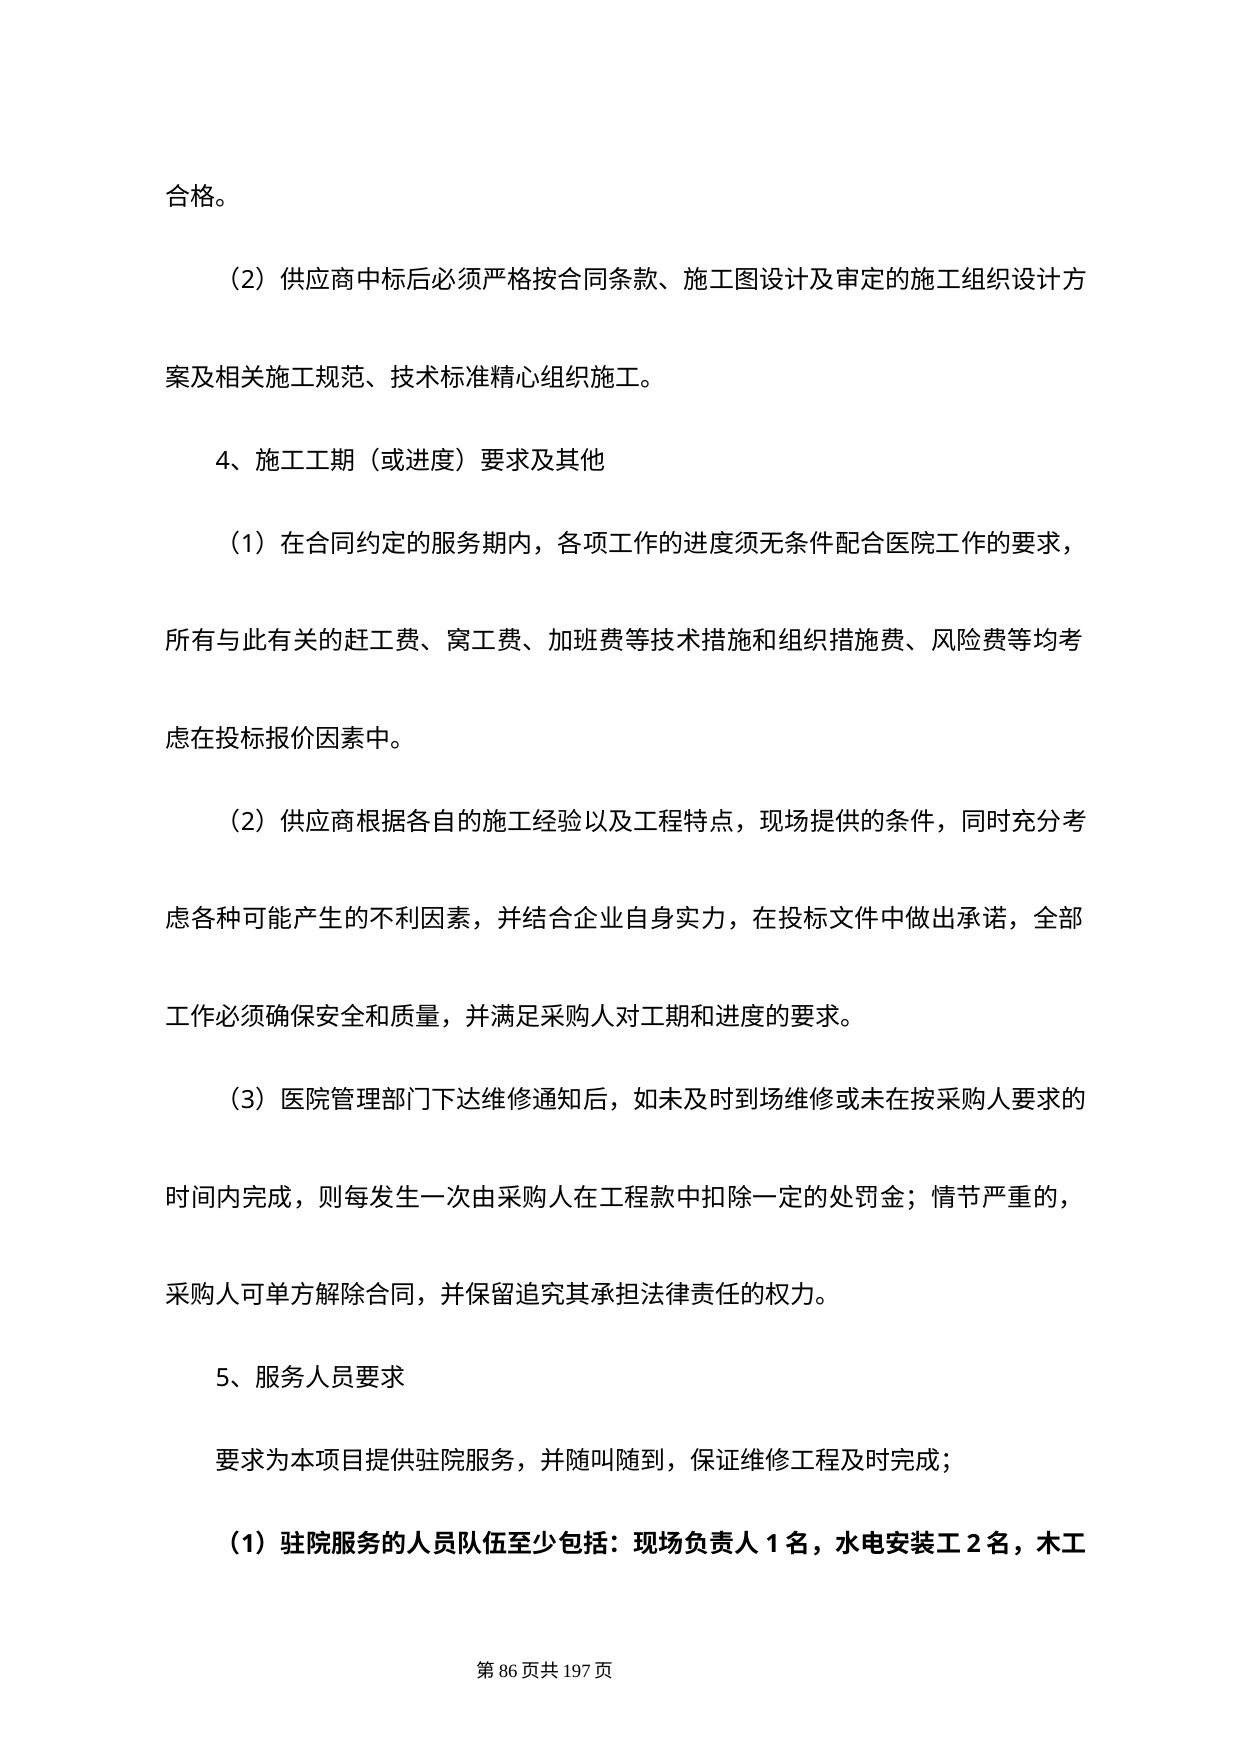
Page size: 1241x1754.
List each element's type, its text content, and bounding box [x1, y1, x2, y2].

text （2）供应商中标后必须严格按合同条款、施工图设计及审定的施工组织设计方案及相关施工规范、技术标准精心组织施工。 [165, 245, 1087, 408]
text （2）供应商根据各自的施工经验以及工程特点，现场提供的条件，同时充分考虑各种可能产生的不利因素，并结合企业自身实力，在投标文件中做出承诺，全部工作必须确保安全和质量，并满足采购人对工期和进度的要求。 [165, 787, 1087, 1047]
text 要求为本项目提供驻院服务，并随叫随到，保证维修工程及时完成； [165, 1426, 1087, 1491]
text （3）医院管理部门下达维修通知后，如未及时到场维修或未在按采购人要求的时间内完成，则每发生一次由采购人在工程款中扣除一定的处罚金；情节严重的，采购人可单方解除合同，并保留追究其承担法律责任的权力。 [165, 1065, 1087, 1325]
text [165, 1509, 1087, 1574]
text 4、施工工期（或进度）要求及其他 [165, 426, 1087, 491]
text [165, 162, 1087, 227]
text 5、服务人员要求 [165, 1343, 1087, 1408]
text （1）在合同约定的服务期内，各项工作的进度须无条件配合医院工作的要求，所有与此有关的赶工费、窝工费、加班费等技术措施和组织措施费、风险费等均考虑在投标报价因素中。 [165, 509, 1087, 769]
